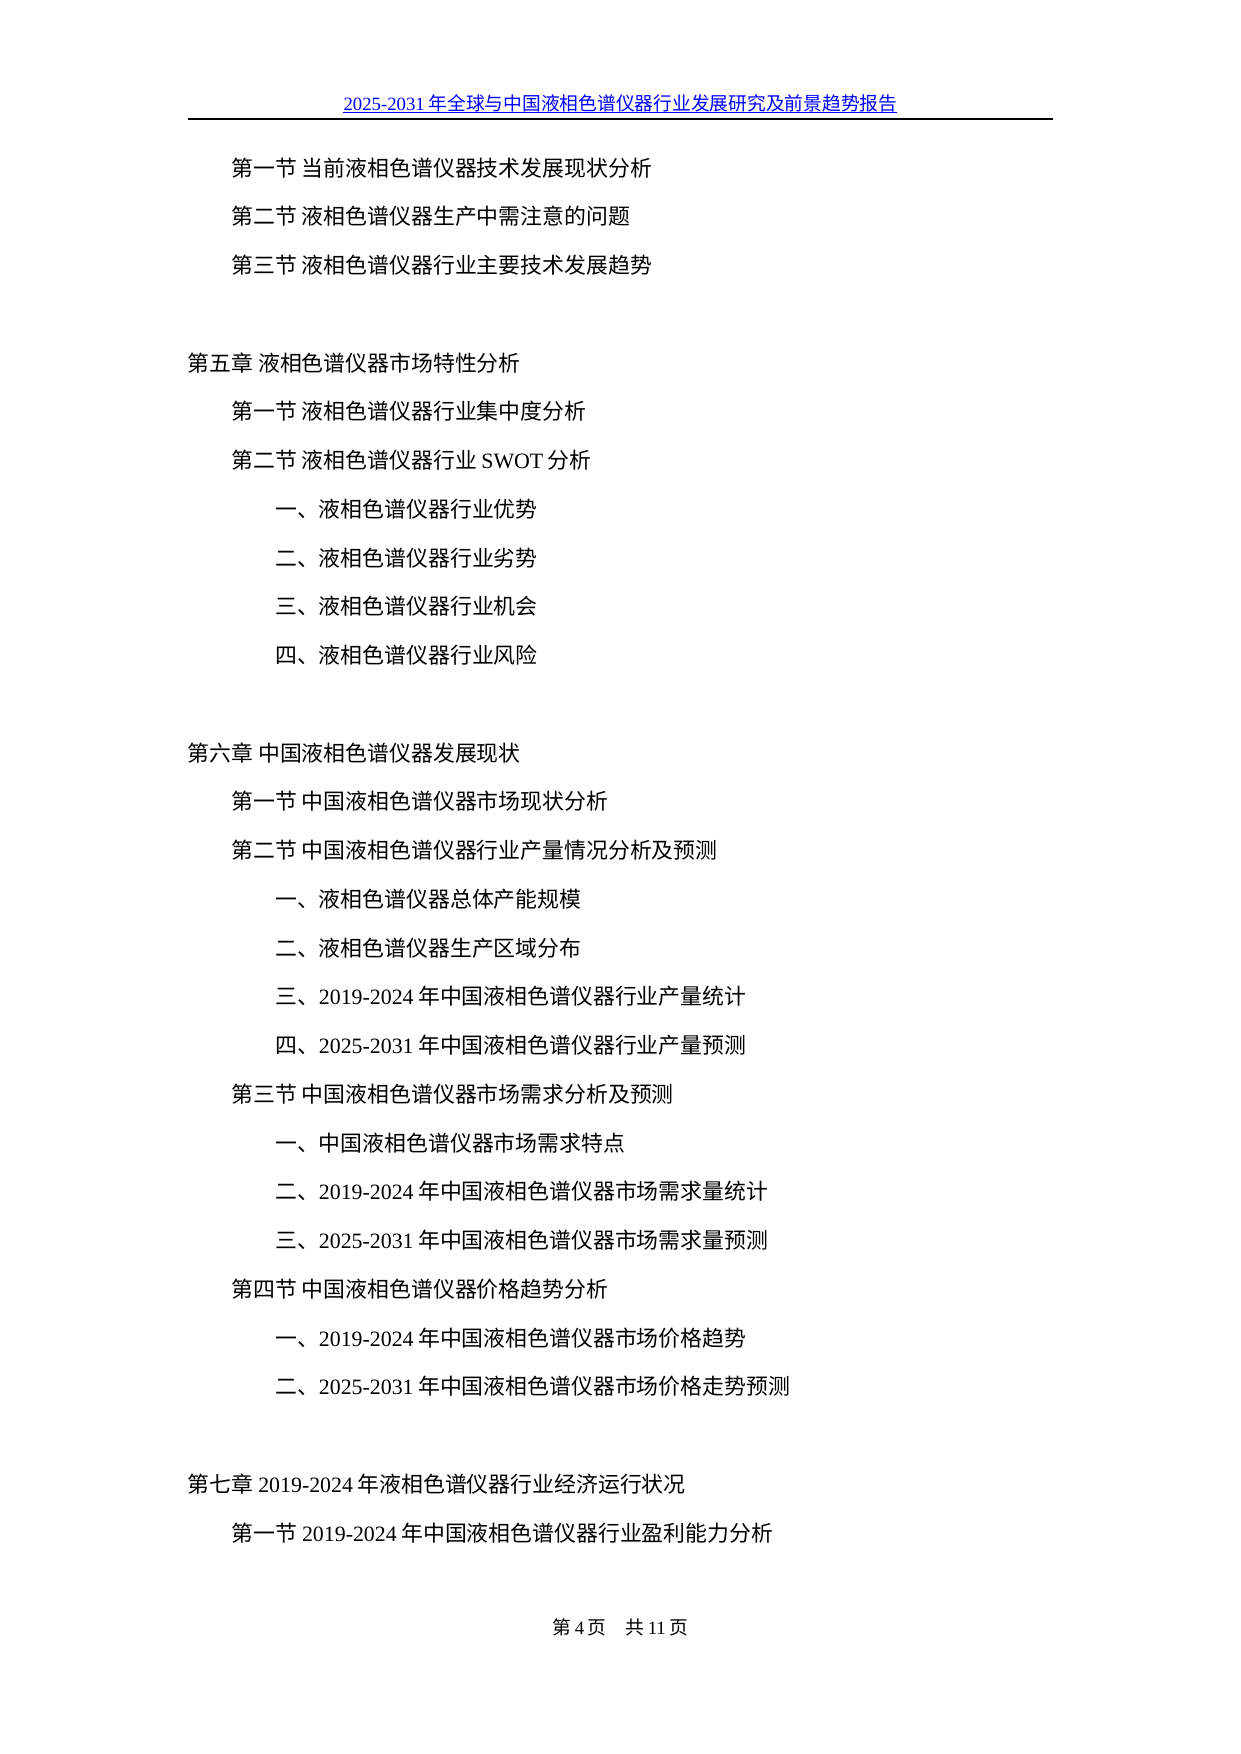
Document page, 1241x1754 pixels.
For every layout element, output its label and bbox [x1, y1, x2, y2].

text [187, 150, 1053, 1548]
